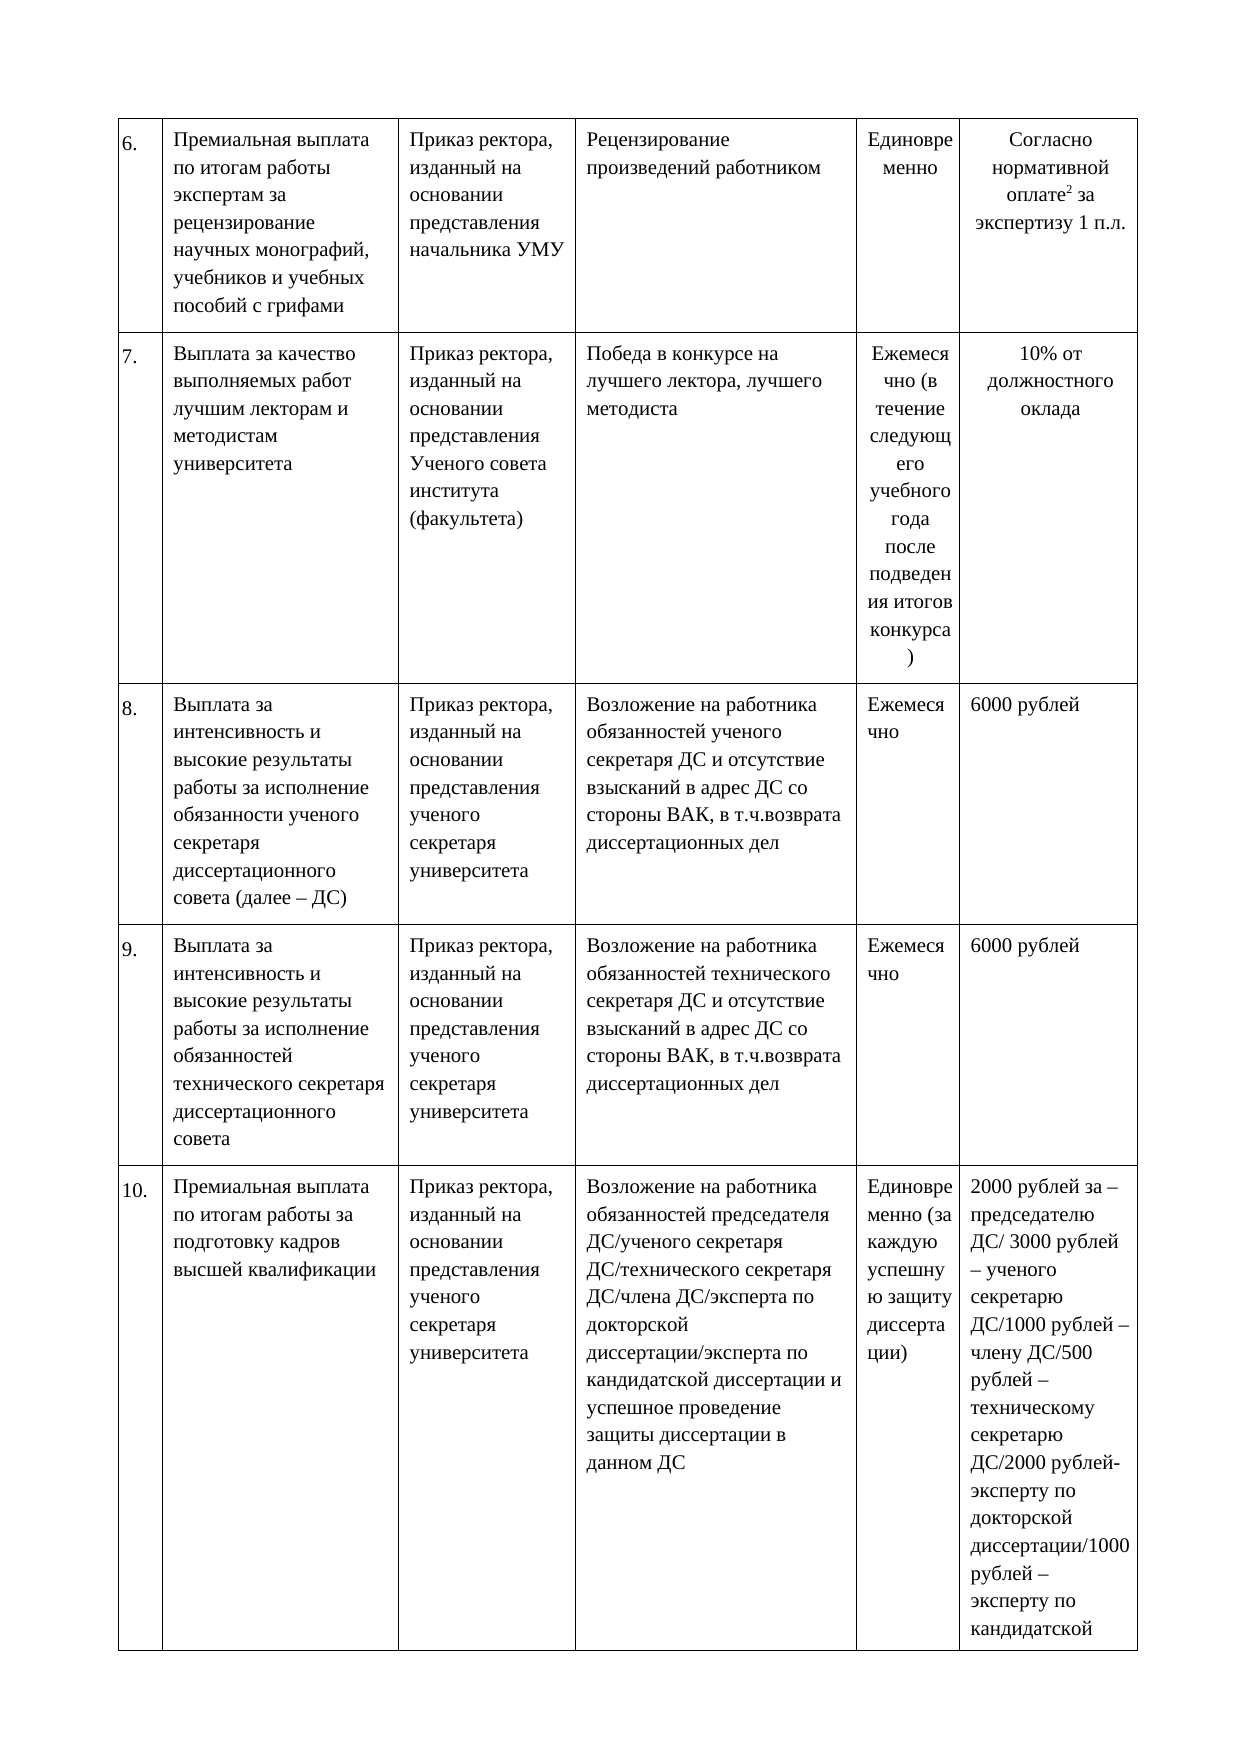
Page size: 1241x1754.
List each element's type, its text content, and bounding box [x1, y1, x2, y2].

table_cell Выплата за интенсивность и высокие результаты работы за исполнение обязанностей технического секретаря диссертационного совета [163, 925, 398, 1165]
table_cell Возложение на работника обязанностей технического секретаря ДС и отсутствие взысканий в адрес ДС со стороны ВАК, в т.ч.возврата диссертационных дел [576, 925, 856, 1165]
table_cell [119, 1166, 162, 1650]
table_cell Ежемесячно [857, 684, 959, 924]
table_cell Приказ ректора, изданный на основании представления ученого секретаря университета [399, 925, 575, 1165]
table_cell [163, 1166, 398, 1650]
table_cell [857, 1166, 959, 1650]
table_cell Премиальная выплата по итогам работы экспертам за рецензирование научных монографий, учебников и учебных пособий с грифами [163, 119, 398, 332]
table_cell Единовременно [857, 119, 959, 332]
table_cell [119, 684, 162, 924]
table_cell [119, 925, 162, 1165]
table_cell Приказ ректора, изданный на основании представления начальника УМУ [399, 119, 575, 332]
table_cell 6000 рублей [960, 684, 1137, 924]
table_cell [119, 119, 162, 332]
table_cell Приказ ректора, изданный на основании представления Ученого совета института (факультета) [399, 333, 575, 683]
table_cell Победа в конкурсе на лучшего лектора, лучшего методиста [576, 333, 856, 683]
table_cell Выплата за интенсивность и высокие результаты работы за исполнение обязанности ученого секретаря диссертационного совета (далее – ДС) [163, 684, 398, 924]
table_cell Ежемесячно [857, 925, 959, 1165]
table_cell 6000 рублей [960, 925, 1137, 1165]
table_cell Рецензирование произведений работником [576, 119, 856, 332]
table_cell Выплата за качество выполняемых работ лучшим лекторам и методистам университета [163, 333, 398, 683]
table_cell Приказ ректора, изданный на основании представления ученого секретаря университета [399, 684, 575, 924]
table_cell Возложение на работника обязанностей ученого секретаря ДС и отсутствие взысканий в адрес ДС со стороны ВАК, в т.ч.возврата диссертационных дел [576, 684, 856, 924]
table_cell 10% от должностного оклада [960, 333, 1137, 683]
table_cell [119, 333, 162, 683]
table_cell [960, 1166, 1137, 1650]
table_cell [399, 1166, 575, 1650]
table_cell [576, 1166, 856, 1650]
table_cell Ежемесячно (в течение следующего учебного года после подведения итогов конкурса) [857, 333, 959, 683]
table_cell Согласно нормативной оплате2 за экспертизу 1 п.л. [960, 119, 1137, 332]
